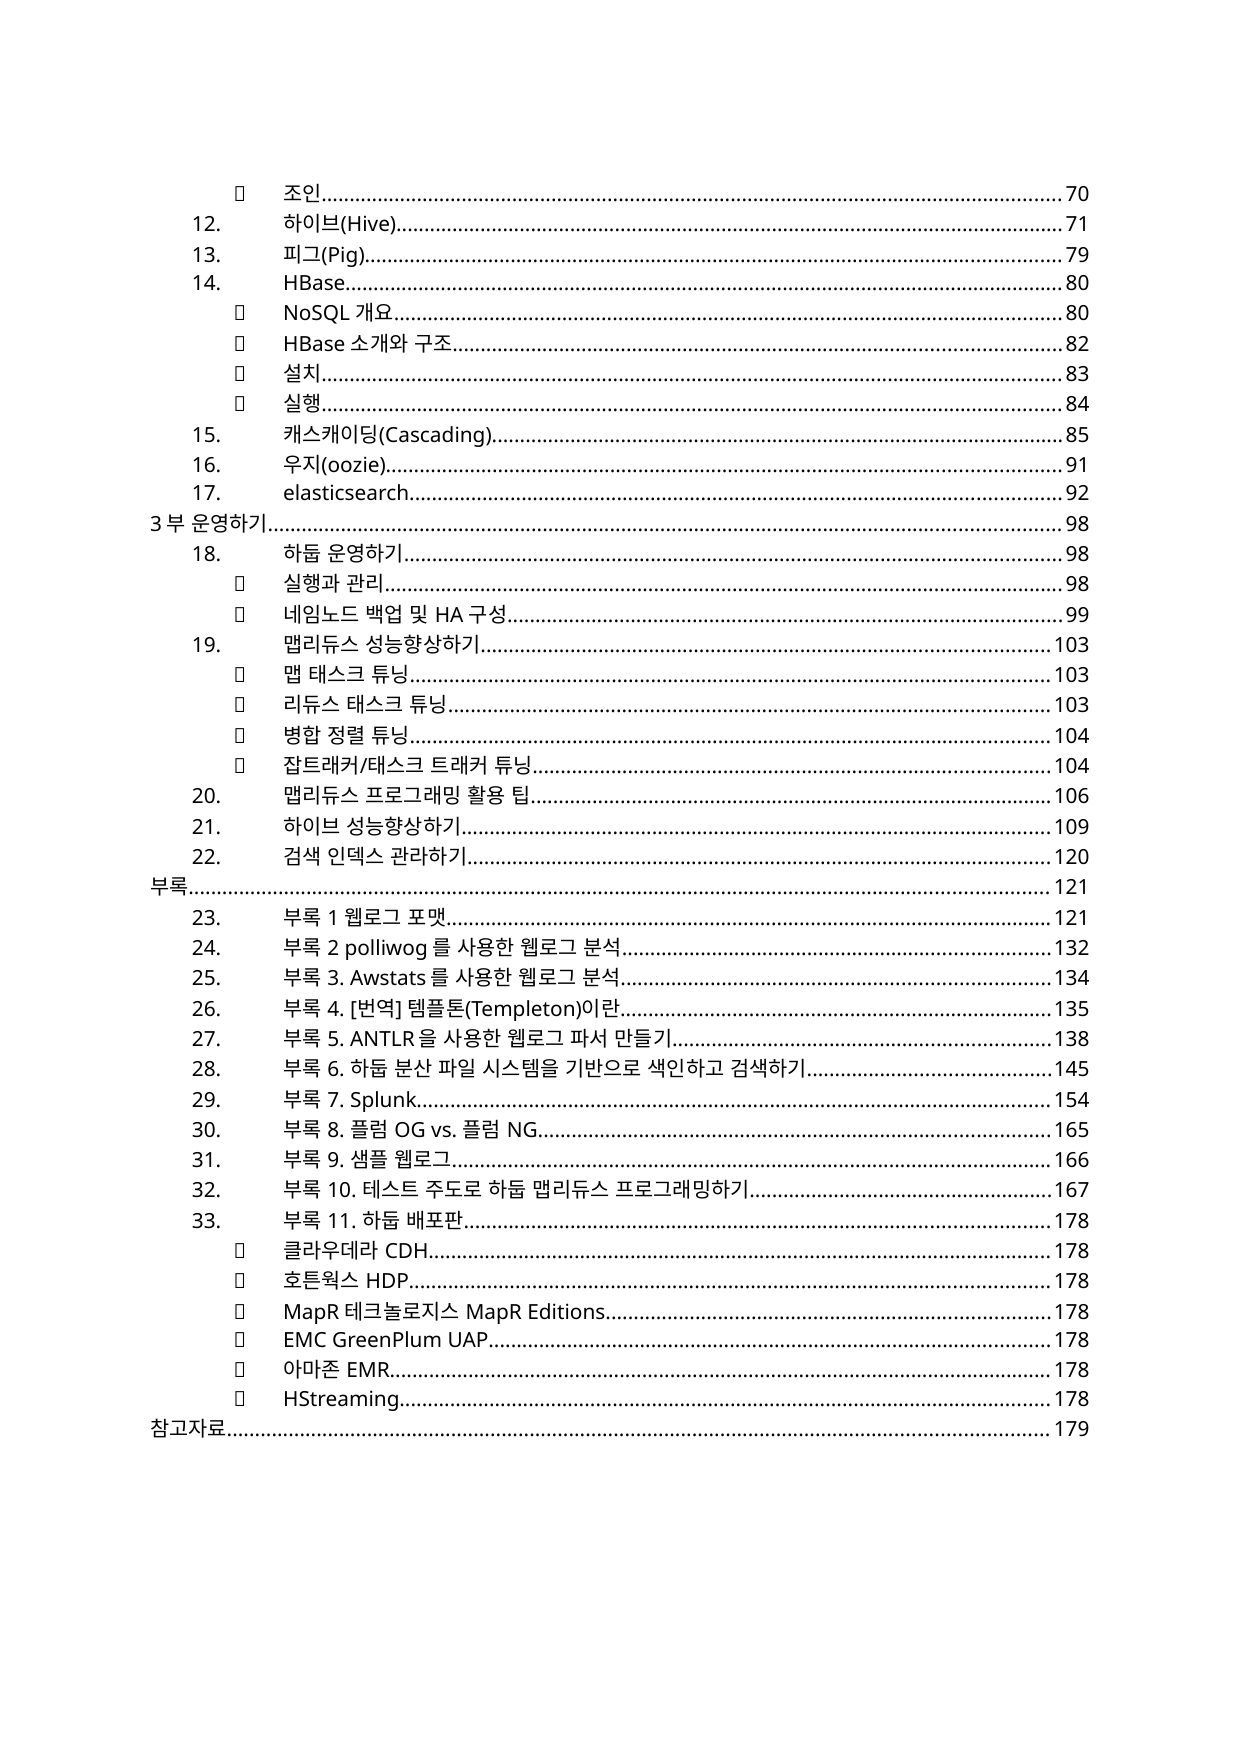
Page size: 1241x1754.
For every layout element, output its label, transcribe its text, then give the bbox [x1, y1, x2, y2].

text 18. 하둡 운영하기 98 [192, 537, 1090, 567]
text 19. 맵리듀스 성능향상하기 103 [192, 628, 1090, 658]
text 21. 하이브 성능향상하기 109 [192, 810, 1090, 840]
text 참고자료 179 [150, 1412, 1090, 1443]
text 17. elasticsearch 92 [192, 478, 1090, 507]
text  잡트래커/태스크 트래커 튜닝 104 [233, 749, 1090, 780]
text 30. 부록 8. 플럼 OG vs. 플럼 NG 165 [192, 1113, 1090, 1143]
text  조인 70 [233, 177, 1090, 207]
text  병합 정렬 튜닝 104 [233, 719, 1090, 749]
text  EMC GreenPlum UAP 178 [233, 1325, 1090, 1354]
text  네임노드 백업 및 HA 구성 99 [233, 598, 1090, 628]
text 32. 부록 10. 테스트 주도로 하둡 맵리듀스 프로그래밍하기 167 [192, 1174, 1090, 1204]
text 25. 부록 3. Awstats를 사용한 웹로그 분석 134 [192, 962, 1090, 992]
text  실행과 관리 98 [233, 567, 1090, 598]
text  MapR 테크놀로지스 MapR Editions 178 [233, 1295, 1090, 1325]
text 13. 피그(Pig) 79 [192, 238, 1090, 268]
text 14. HBase 80 [192, 268, 1090, 297]
text 22. 검색 인덱스 관라하기 120 [192, 840, 1090, 871]
text  설치 83 [233, 357, 1090, 387]
text 24. 부록 2 polliwog를 사용한 웹로그 분석 132 [192, 931, 1090, 962]
text 23. 부록 1 웹로그 포맷 121 [192, 901, 1090, 931]
text 16. 우지(oozie) 91 [192, 448, 1090, 478]
text 3부 운영하기 98 [150, 507, 1090, 537]
text 26. 부록 4. [번역] 템플톤(Templeton)이란 135 [192, 992, 1090, 1022]
text  호튼웍스 HDP 178 [233, 1265, 1090, 1295]
text 31. 부록 9. 샘플 웹로그 166 [192, 1143, 1090, 1174]
text 33. 부록 11. 하둡 배포판 178 [192, 1204, 1090, 1234]
text 부록 121 [150, 871, 1090, 901]
text  맵 태스크 튜닝 103 [233, 658, 1090, 689]
text 12. 하이브(Hive) 71 [192, 207, 1090, 238]
text  NoSQL 개요 80 [233, 297, 1090, 327]
text  HBase 소개와 구조 82 [233, 327, 1090, 357]
text 28. 부록 6. 하둡 분산 파일 시스템을 기반으로 색인하고 검색하기 145 [192, 1052, 1090, 1083]
text 29. 부록 7. Splunk 154 [192, 1083, 1090, 1113]
text  HStreaming 178 [233, 1384, 1090, 1412]
text  실행 84 [233, 387, 1090, 418]
text 15. 캐스캐이딩(Cascading) 85 [192, 418, 1090, 448]
text  리듀스 태스크 튜닝 103 [233, 689, 1090, 719]
text  아마존 EMR 178 [233, 1354, 1090, 1384]
text 20. 맵리듀스 프로그래밍 활용 팁 106 [192, 780, 1090, 810]
text 27. 부록 5. ANTLR을 사용한 웹로그 파서 만들기 138 [192, 1022, 1090, 1052]
text  클라우데라 CDH 178 [233, 1234, 1090, 1265]
